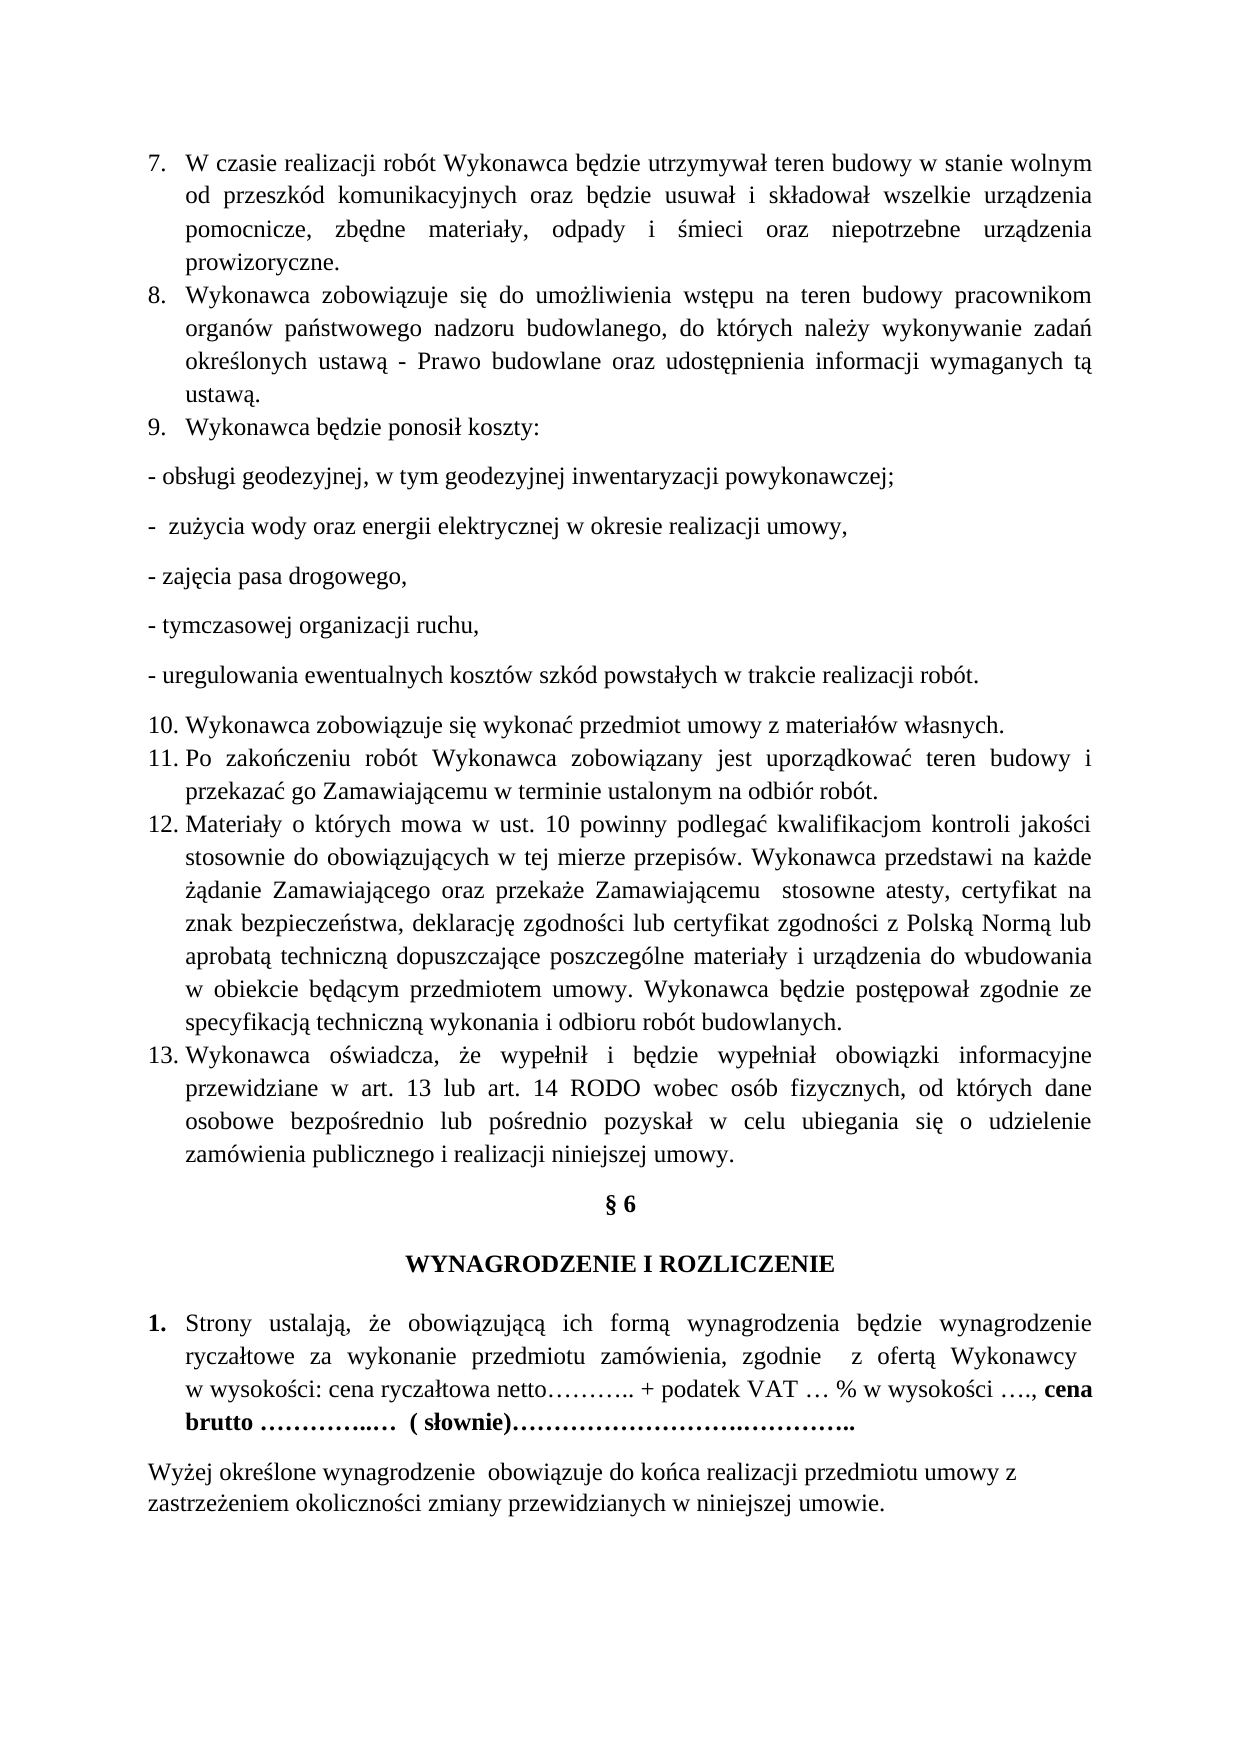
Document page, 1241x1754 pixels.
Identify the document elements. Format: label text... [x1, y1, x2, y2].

text - obsługi geodezyjnej, w tym geodezyjnej inwentaryzacji powykonawczej; [148, 461, 1093, 490]
text - zajęcia pasa drogowego, [148, 561, 1093, 589]
text - uregulowania ewentualnych kosztów szkód powstałych w trakcie realizacji robót. [148, 660, 1093, 689]
list Strony ustalają, że obowiązującą ich formą wynagrodzenia będzie wynagrodzenie ryczałtowe za wykonanie przedmiotu zamówienia, zgodnie z ofertą Wykonawcy w wysokości: cena ryczałtowa netto……….. + podatek VAT … % w wysokości …., cena brutto …………..… ( słownie)……………………….………….. [148, 1308, 1093, 1436]
list Wykonawca będzie ponosił koszty: [148, 412, 1093, 441]
list Wykonawca zobowiązuje się do umożliwienia wstępu na teren budowy pracownikom organów państwowego nadzoru budowlanego, do których należy wykonywanie zadań określonych ustawą - Prawo budowlane oraz udostępnienia informacji wymaganych tą ustawą. [148, 280, 1093, 407]
list Materiały o których mowa w ust. 10 powinny podlegać kwalifikacjom kontroli jakości stosownie do obowiązujących w tej mierze przepisów. Wykonawca przedstawi na każde żądanie Zamawiającego oraz przekaże Zamawiającemu stosowne atesty, certyfikat na znak bezpieczeństwa, deklarację zgodności lub certyfikat zgodności z Polską Normą lub aprobatą techniczną dopuszczające poszczególne materiały i urządzenia do wbudowania w obiekcie będącym przedmiotem umowy. Wykonawca będzie postępował zgodnie ze specyfikacją techniczną wykonania i odbioru robót budowlanych. [148, 809, 1093, 1036]
text WYNAGRODZENIE I ROZLICZENIE [148, 1249, 1093, 1277]
text § 6 [148, 1189, 1093, 1218]
text - tymczasowej organizacji ruchu, [148, 611, 1093, 639]
list Po zakończeniu robót Wykonawca zobowiązany jest uporządkować teren budowy i przekazać go Zamawiającemu w terminie ustalonym na odbiór robót. [148, 743, 1093, 805]
list Wykonawca zobowiązuje się wykonać przedmiot umowy z materiałów własnych. [148, 710, 1093, 739]
list W czasie realizacji robót Wykonawca będzie utrzymywał teren budowy w stanie wolnym od przeszkód komunikacyjnych oraz będzie usuwał i składował wszelkie urządzenia pomocnicze, zbędne materiały, odpady i śmieci oraz niepotrzebne urządzenia prowizoryczne. [148, 148, 1093, 275]
text - zużycia wody oraz energii elektrycznej w okresie realizacji umowy, [148, 511, 1093, 540]
list Wykonawca oświadcza, że wypełnił i będzie wypełniał obowiązki informacyjne przewidziane w art. 13 lub art. 14 RODO wobec osób fizycznych, od których dane osobowe bezpośrednio lub pośrednio pozyskał w celu ubiegania się o udzielenie zamówienia publicznego i realizacji niniejszej umowy. [148, 1040, 1093, 1168]
text Wyżej określone wynagrodzenie obowiązuje do końca realizacji przedmiotu umowy z zastrzeżeniem okoliczności zmiany przewidzianych w niniejszej umowie. [148, 1457, 1093, 1517]
